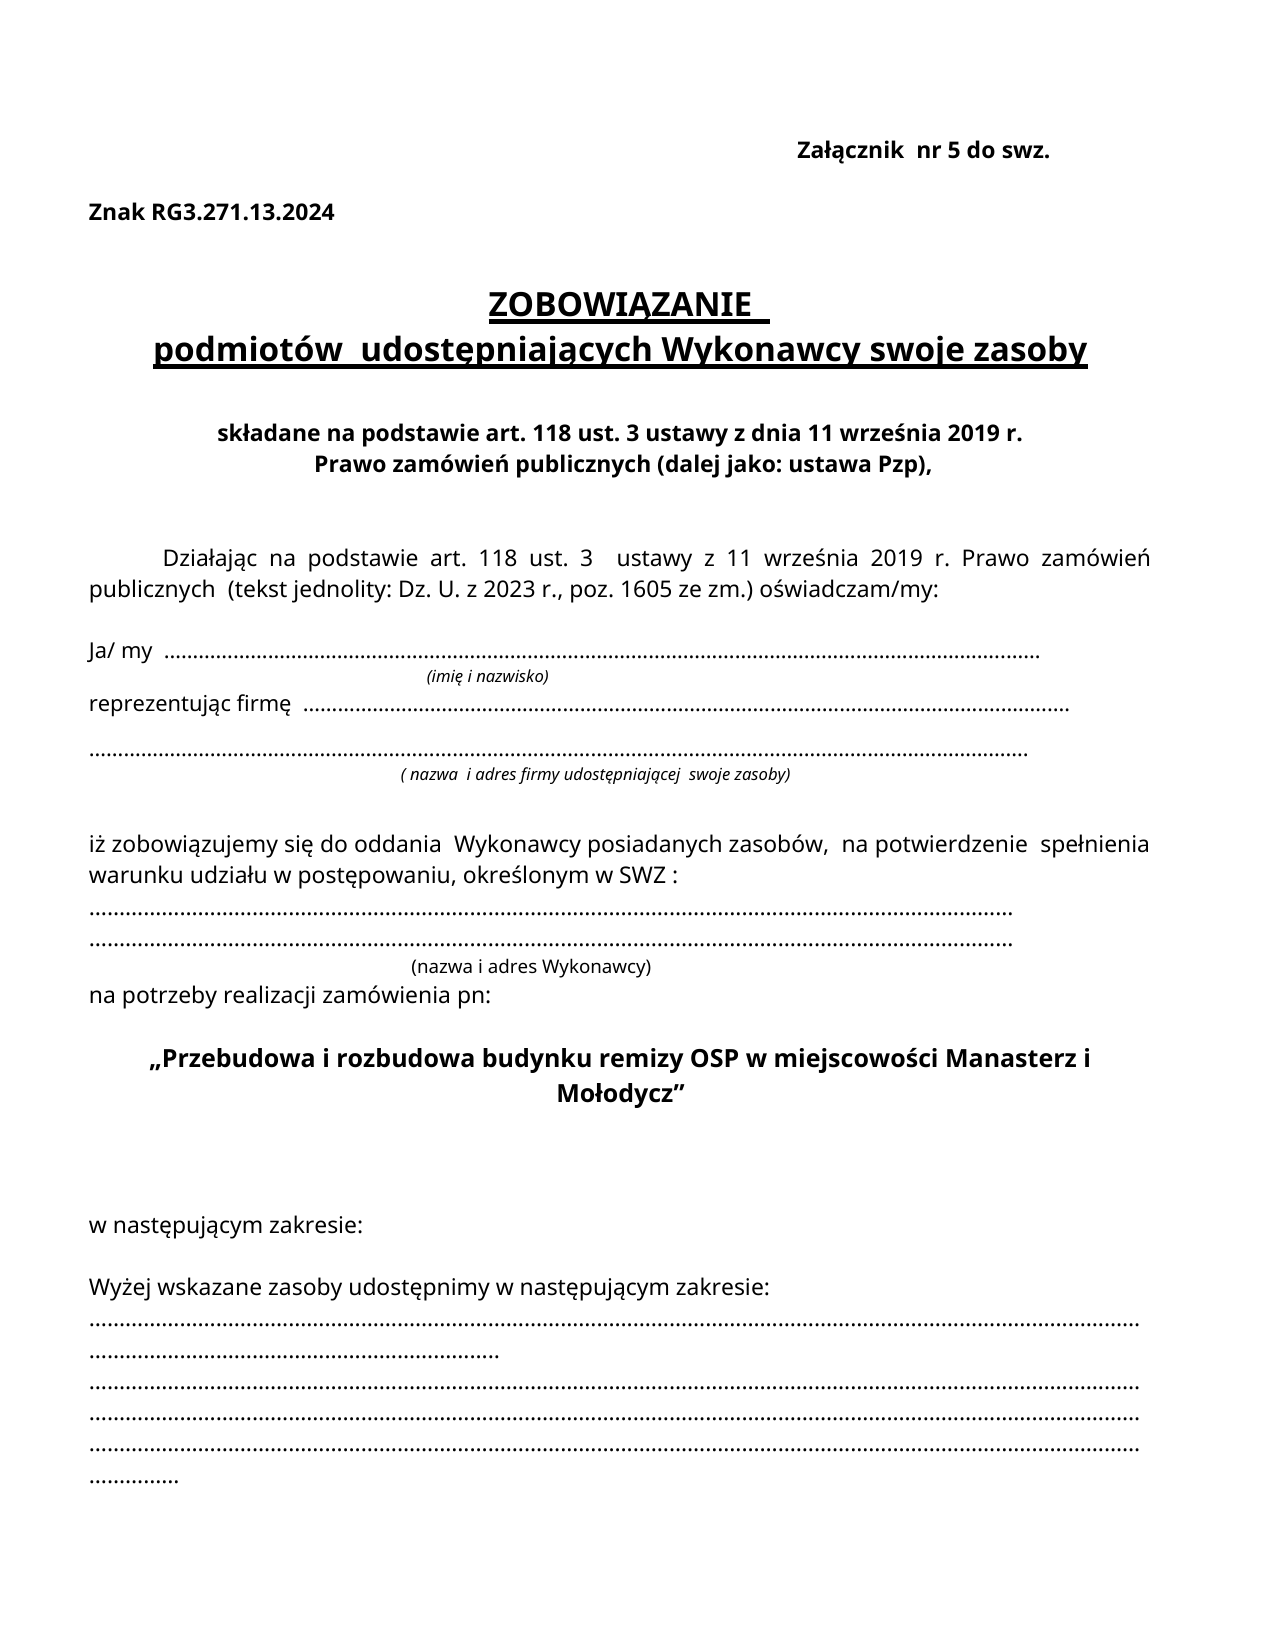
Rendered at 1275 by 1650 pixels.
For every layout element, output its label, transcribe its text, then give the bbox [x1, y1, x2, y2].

text reprezentując firmę …………………………………………………………………………………………………………..……..… [89, 688, 1152, 718]
text ……………………………………………………………………………………………………………………………………… [89, 891, 1152, 922]
text podmiotów udostępniających Wykonawcy swoje zasoby [89, 326, 1152, 371]
text w następującym zakresie: [89, 1209, 1152, 1240]
text (nazwa i adres Wykonawcy) [89, 953, 1152, 979]
text Działając na podstawie art. 118 ust. 3 ustawy z 11 września 2019 r. Prawo zamówień publicznych (tekst jednolity: Dz. U. z 2023 r., poz. 1605 ze zm.) oświadczam/my: [89, 542, 1152, 604]
text Znak RG3.271.13.2024 [89, 196, 1152, 228]
text „Przebudowa i rozbudowa budynku remizy OSP w miejscowości Manasterz i Mołodycz” [89, 1041, 1152, 1109]
text ………………………………………………………………………………………………………………………………………………. [89, 732, 1152, 762]
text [89, 1302, 1152, 1490]
text ……………………………………………………………………………………………………………………………………… [89, 922, 1152, 953]
text składane na podstawie art. 118 ust. 3 ustawy z dnia 11 września 2019 r. [89, 417, 1152, 448]
text iż zobowiązujemy się do oddania Wykonawcy posiadanych zasobów, na potwierdzenie spełnienia warunku udziału w postępowaniu, określonym w SWZ : [89, 828, 1152, 891]
text Prawo zamówień publicznych (dalej jako: ustawa Pzp), [89, 448, 1152, 479]
text (imię i nazwisko) [89, 665, 1152, 688]
text ( nazwa i adres firmy udostępniającej swoje zasoby) [89, 762, 1152, 785]
text Załącznik nr 5 do swz. [89, 132, 1152, 165]
text ZOBOWIĄZANIE [89, 280, 1152, 326]
text Wyżej wskazane zasoby udostępnimy w następującym zakresie: [89, 1271, 1152, 1302]
text na potrzeby realizacji zamówienia pn: [89, 979, 1152, 1010]
text Ja/ my ………………………………………………………………………………………………………………………………..…… [89, 635, 1152, 665]
